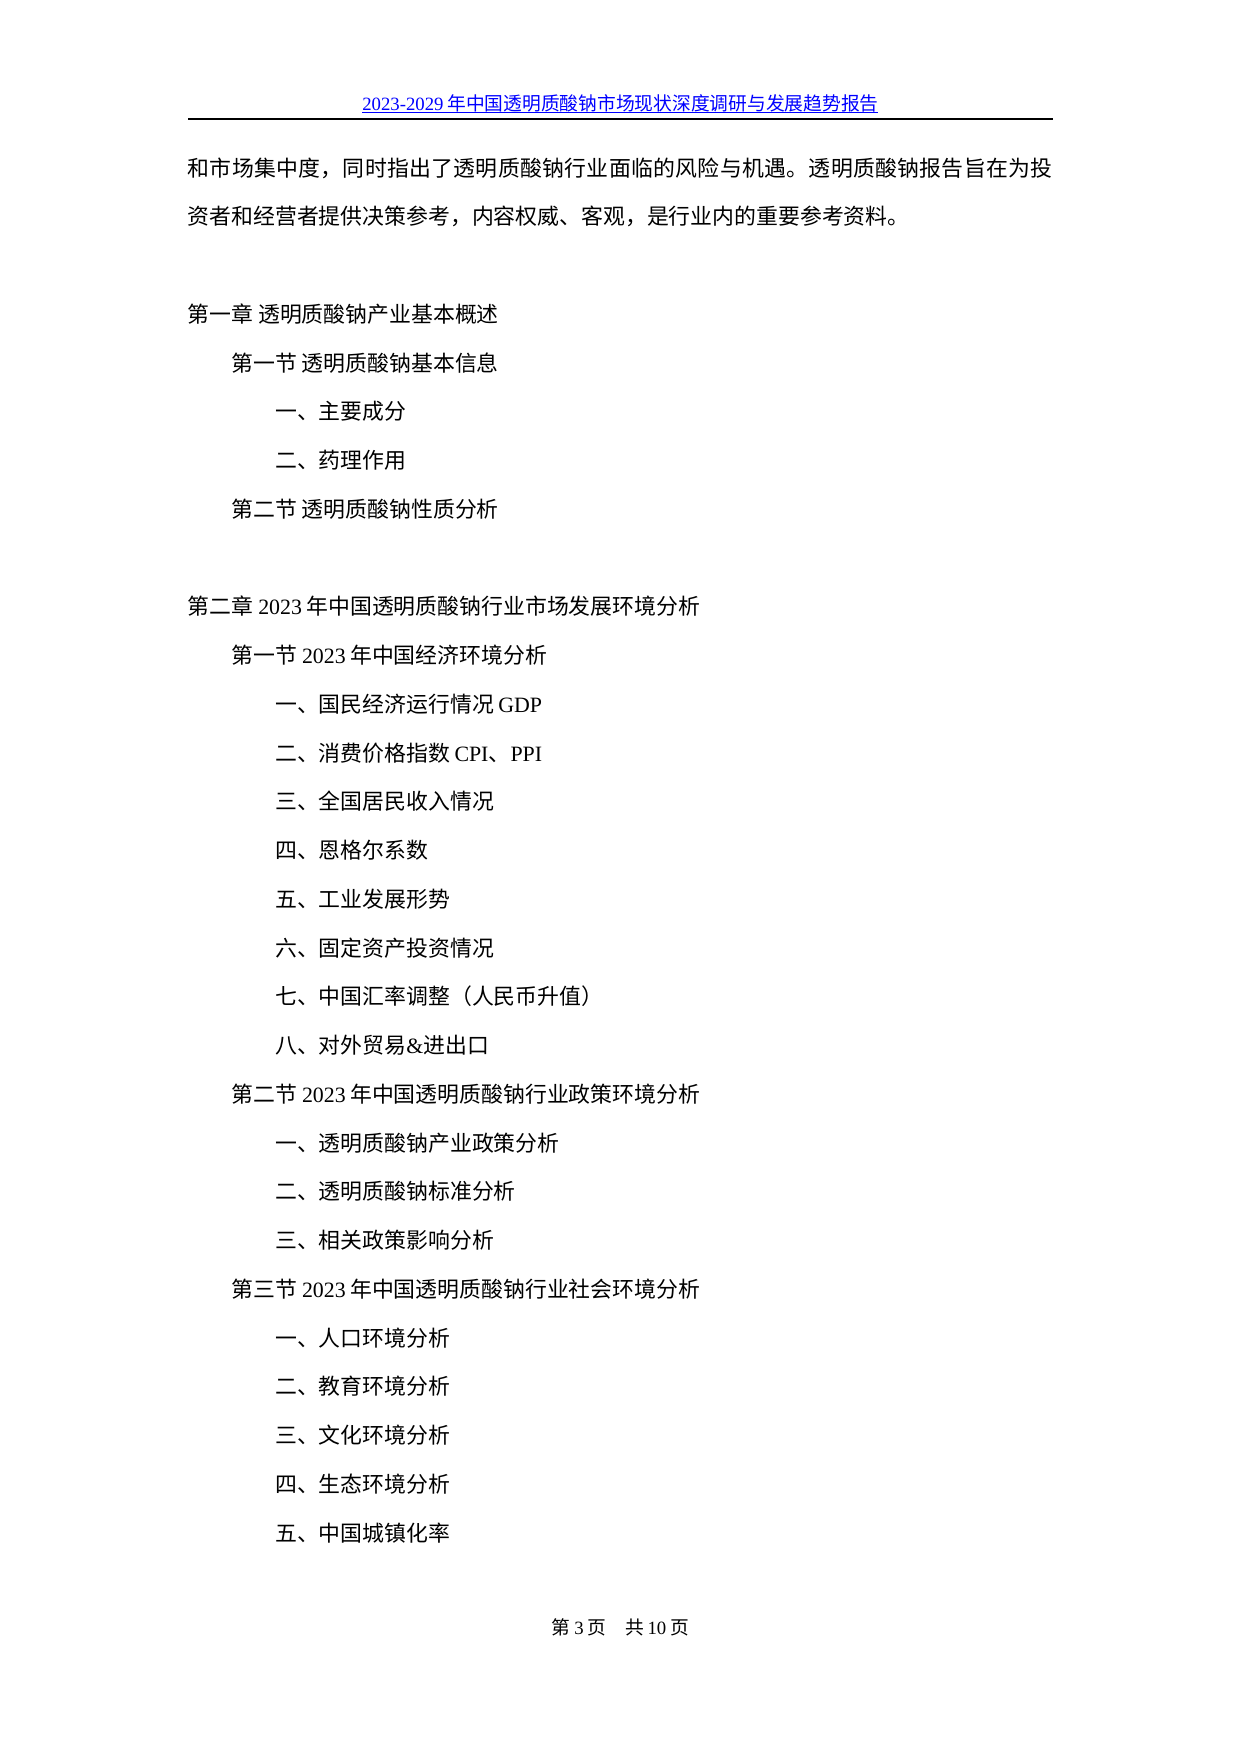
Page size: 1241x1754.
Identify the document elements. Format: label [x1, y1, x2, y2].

text [187, 150, 1053, 1548]
